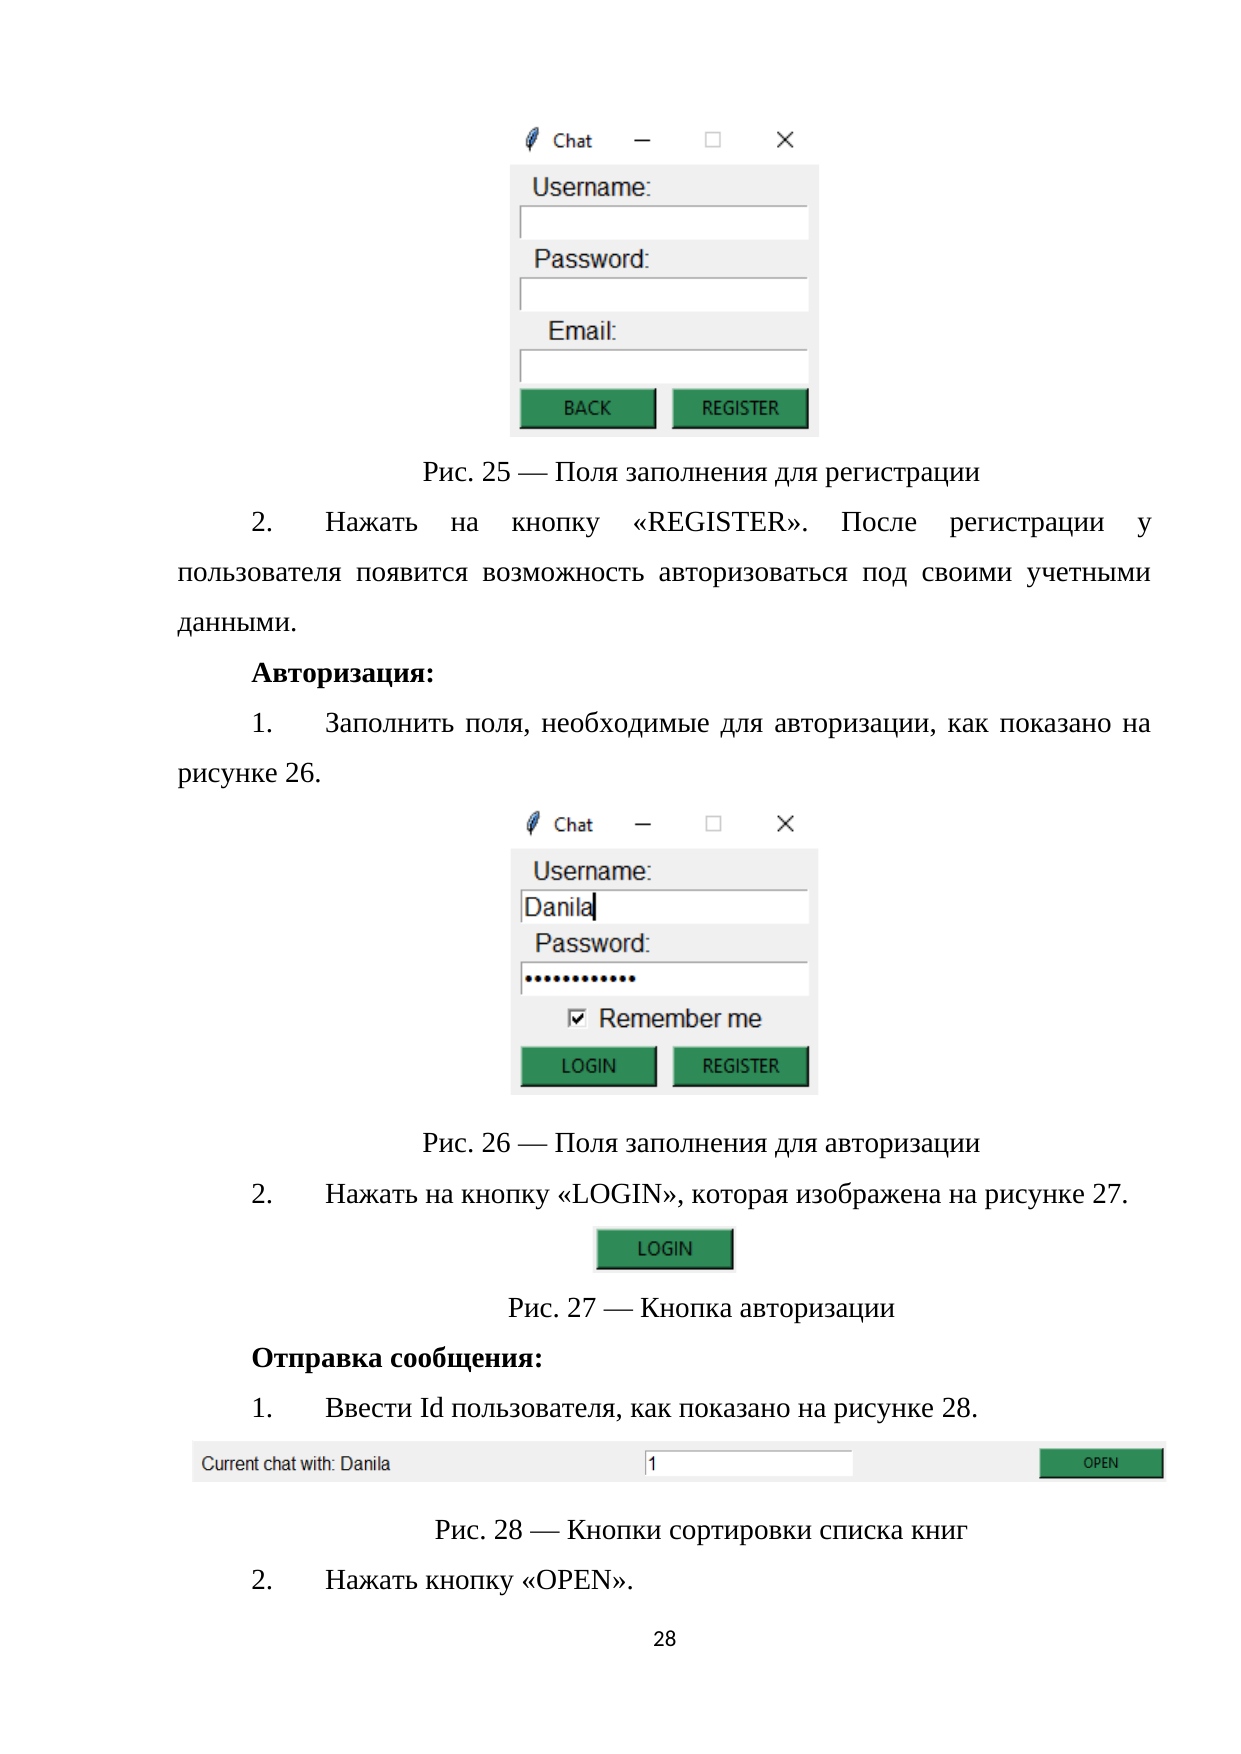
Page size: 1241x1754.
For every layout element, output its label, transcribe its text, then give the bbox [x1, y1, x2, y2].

list Ввести Id пользователя, как показано на рисунке 28. [177, 1390, 1152, 1424]
list Рис. 26 — Поля заполнения для авторизации [177, 1126, 518, 1159]
list Рис. 26 — Поля заполнения для авторизации [547, 1126, 1152, 1159]
list Авторизация: [177, 655, 1152, 688]
list Отправка сообщения: [177, 1340, 1152, 1374]
list Заполнить поля, необходимые для авторизации, как показано на рисунке 26. [177, 705, 1152, 789]
list Нажать кнопку «OPEN». [177, 1562, 1152, 1596]
list Рис. 27 — Кнопка авторизации [633, 1290, 1152, 1323]
list Рис. 28 — Кнопки сортировки списка книг [177, 1512, 530, 1546]
list Рис. 28 — Кнопки сортировки списка книг [559, 1512, 1152, 1546]
picture [192, 1440, 1167, 1482]
list Рис. 25 — Поля заполнения для регистрации [177, 454, 518, 487]
list Нажать на кнопку «REGISTER». После регистрации у пользователя появится возможность авторизоваться под своими учетными данными. [177, 504, 1152, 638]
list Нажать на кнопку «LOGIN», которая изображена на рисунке 27. [177, 1176, 1152, 1209]
picture [592, 1226, 737, 1273]
list Рис. 25 — Поля заполнения для регистрации [547, 454, 1152, 487]
list Рис. 27 — Кнопка авторизации [177, 1290, 604, 1323]
picture [509, 118, 820, 437]
picture [510, 805, 819, 1095]
